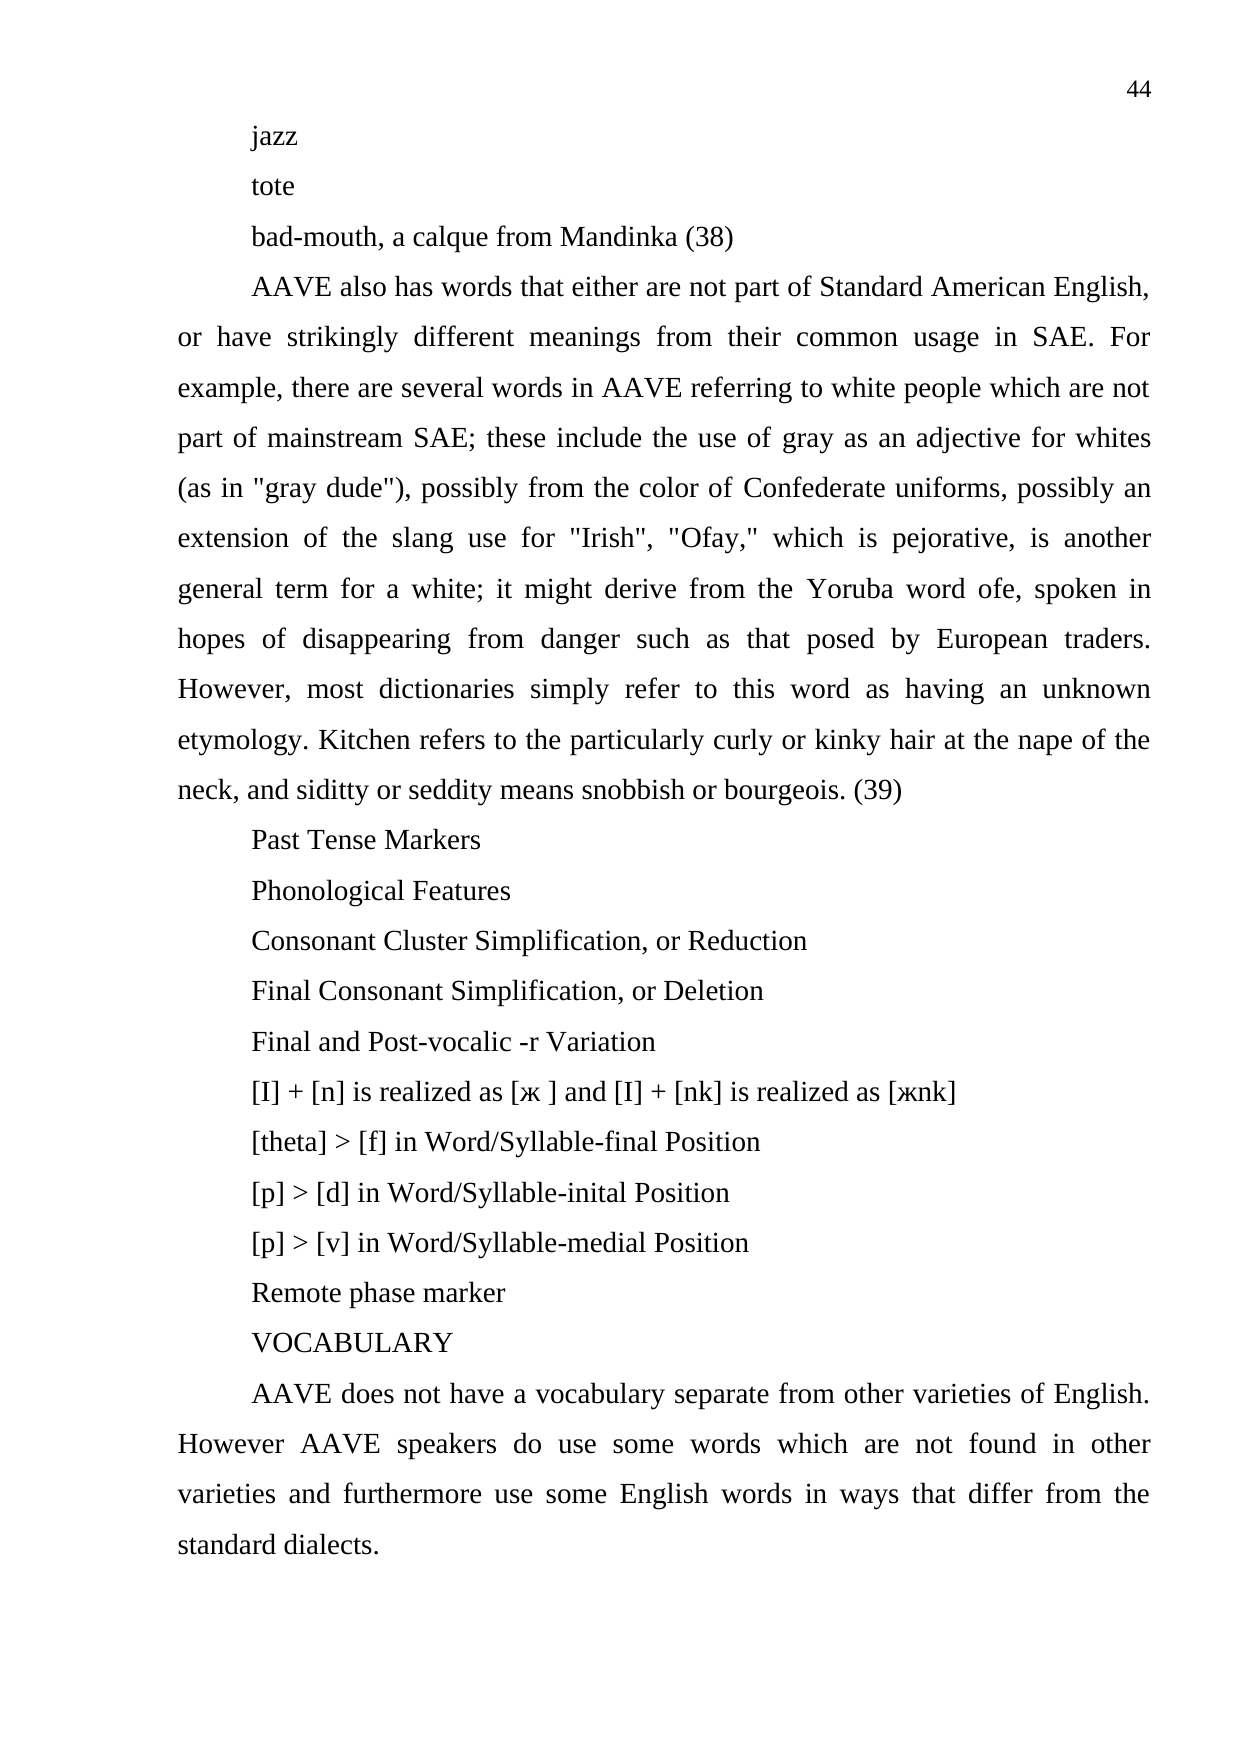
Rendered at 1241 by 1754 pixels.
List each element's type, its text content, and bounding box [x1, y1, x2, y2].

text AAVE also has words that either are not part of Standard American English, or have strikingly different meanings from their common usage in SAE. For example, there are several words in AAVE referring to white people which are not part of mainstream SAE; these include the use of gray as an adjective for whites (as in "gray dude"), possibly from the color of Confederate uniforms, possibly an extension of the slang use for "Irish", "Ofay," which is pejorative, is another general term for a white; it might derive from the Yoruba word ofe, spoken in hopes of disappearing from danger such as that posed by European traders. However, most dictionaries simply refer to this word as having an unknown etymology. Kitchen refers to the particularly curly or kinky hair at the nape of the neck, and siditty or seddity means snobbish or bourgeois. (39) [177, 269, 1152, 806]
text jazz [177, 118, 1152, 152]
text Consonant Cluster Simplification, or Reduction [177, 923, 1152, 957]
text [р] > [v] in Word/Syllable-medial Position [177, 1225, 1152, 1258]
text tote [177, 168, 1152, 202]
text Final Consonant Simplification, or Deletion [177, 973, 1152, 1007]
text VOCABULARY [177, 1326, 1152, 1359]
text bad-mouth, a calque from Mandinka (38) [177, 219, 1152, 252]
text [I] + [n] is realized as [ж ] and [I] + [nk] is realized as [жnk] [177, 1074, 1152, 1108]
text [р] > [d] in Word/Syllable-inital Position [177, 1175, 1152, 1208]
text [theta] > [f] in Word/Syllable-final Position [177, 1124, 1152, 1158]
text Past Tense Markers [177, 822, 1152, 856]
text AAVE does not have a vocabulary separate from other varieties of English. However AAVE speakers do use some words which are not found in other varieties and furthermore use some English words in ways that differ from the standard dialects. [177, 1376, 1152, 1560]
text Final and Post-vocalic -r Variation [177, 1024, 1152, 1057]
text Remote phase marker [177, 1275, 1152, 1309]
text Phonological Features [177, 873, 1152, 906]
